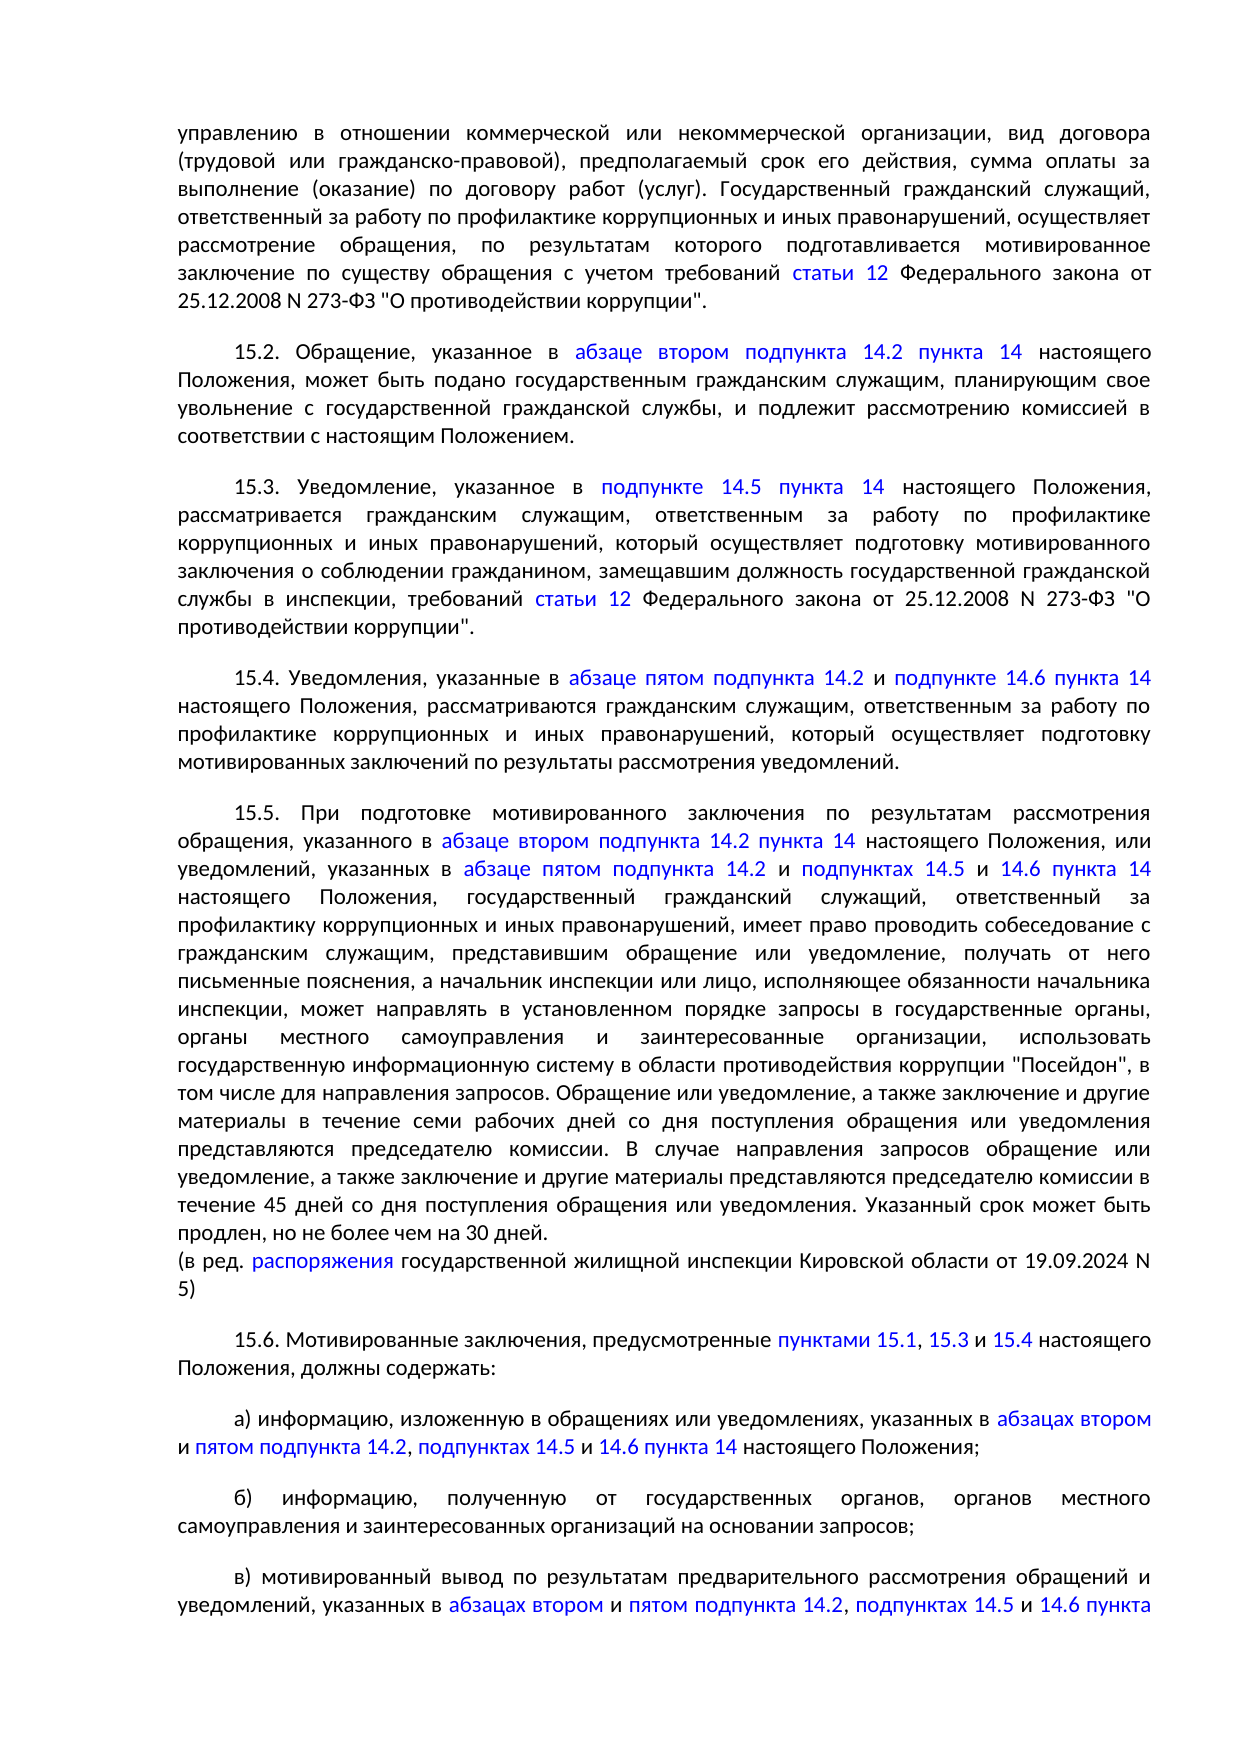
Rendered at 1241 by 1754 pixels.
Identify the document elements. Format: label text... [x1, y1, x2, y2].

text б) информацию, полученную от государственных органов, органов местного самоуправления и заинтересованных организаций на основании запросов; [177, 1483, 1152, 1539]
text а) информацию, изложенную в обращениях или уведомлениях, указанных в абзацах втором и пятом подпункта 14.2, подпунктах 14.5 и 14.6 пункта 14 настоящего Положения; [177, 1404, 1152, 1461]
text (в ред. распоряжения государственной жилищной инспекции Кировской области от 19.09.2024 N 5) [177, 1247, 1152, 1303]
text 15.4. Уведомления, указанные в абзаце пятом подпункта 14.2 и подпункте 14.6 пункта 14 настоящего Положения, рассматриваются гражданским служащим, ответственным за работу по профилактике коррупционных и иных правонарушений, который осуществляет подготовку мотивированных заключений по результаты рассмотрения уведомлений. [177, 663, 1152, 775]
text 15.6. Мотивированные заключения, предусмотренные пунктами 15.1, 15.3 и 15.4 настоящего Положения, должны содержать: [177, 1326, 1152, 1382]
text 15.2. Обращение, указанное в абзаце втором подпункта 14.2 пункта 14 настоящего Положения, может быть подано государственным гражданским служащим, планирующим свое увольнение с государственной гражданской службы, и подлежит рассмотрению комиссией в соответствии с настоящим Положением. [177, 337, 1152, 449]
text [177, 118, 1152, 314]
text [177, 1562, 1152, 1618]
text 15.5. При подготовке мотивированного заключения по результатам рассмотрения обращения, указанного в абзаце втором подпункта 14.2 пункта 14 настоящего Положения, или уведомлений, указанных в абзаце пятом подпункта 14.2 и подпунктах 14.5 и 14.6 пункта 14 настоящего Положения, государственный гражданский служащий, ответственный за профилактику коррупционных и иных правонарушений, имеет право проводить собеседование с гражданским служащим, представившим обращение или уведомление, получать от него письменные пояснения, а начальник инспекции или лицо, исполняющее обязанности начальника инспекции, может направлять в установленном порядке запросы в государственные органы, органы местного самоуправления и заинтересованные организации, использовать государственную информационную систему в области противодействия коррупции "Посейдон", в том числе для направления запросов. Обращение или уведомление, а также заключение и другие материалы в течение семи рабочих дней со дня поступления обращения или уведомления представляются председателю комиссии. В случае направления запросов обращение или уведомление, а также заключение и другие материалы представляются председателю комиссии в течение 45 дней со дня поступления обращения или уведомления. Указанный срок может быть продлен, но не более чем на 30 дней. [177, 798, 1152, 1247]
text 15.3. Уведомление, указанное в подпункте 14.5 пункта 14 настоящего Положения, рассматривается гражданским служащим, ответственным за работу по профилактике коррупционных и иных правонарушений, который осуществляет подготовку мотивированного заключения о соблюдении гражданином, замещавшим должность государственной гражданской службы в инспекции, требований статьи 12 Федерального закона от 25.12.2008 N 273-ФЗ "О противодействии коррупции". [177, 472, 1152, 640]
